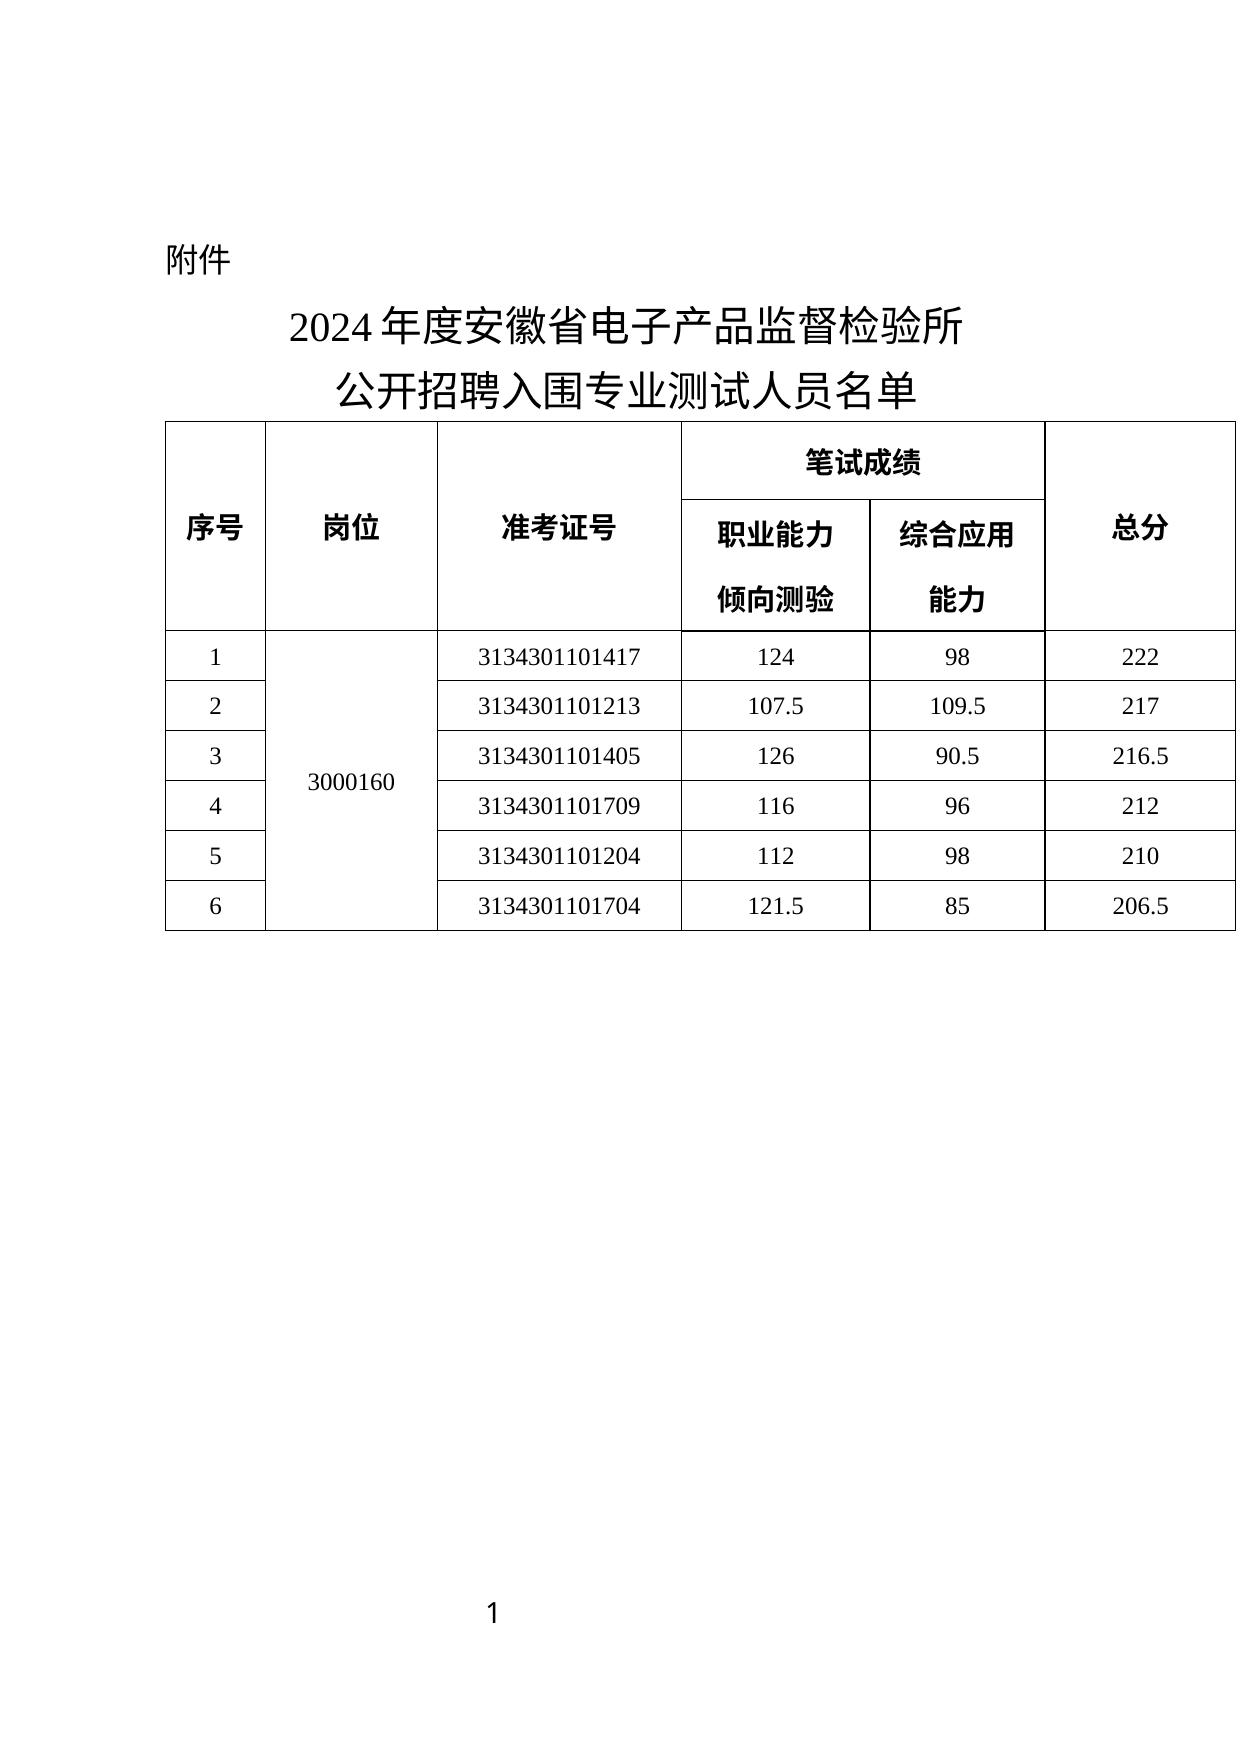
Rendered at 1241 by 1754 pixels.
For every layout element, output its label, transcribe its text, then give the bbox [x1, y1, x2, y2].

table_cell 3 [166, 731, 265, 780]
table_cell 3134301101417 [438, 631, 681, 680]
table_cell 90.5 [871, 731, 1044, 780]
table_cell 109.5 [871, 681, 1044, 730]
table_cell 3134301101709 [438, 781, 681, 830]
table_cell 综合应用 能力 [871, 500, 1044, 630]
table_cell 217 [1046, 681, 1235, 730]
table_cell 112 [682, 831, 869, 880]
table_cell 4 [166, 781, 265, 830]
table_cell 121.5 [682, 881, 869, 930]
table_cell 107.5 [682, 681, 869, 730]
table_cell 5 [166, 831, 265, 880]
table_cell 3134301101213 [438, 681, 681, 730]
table_cell 124 [682, 632, 869, 680]
table_cell 210 [1046, 831, 1235, 880]
table_cell 85 [871, 881, 1044, 930]
table_cell 98 [871, 831, 1044, 880]
table_cell 98 [871, 632, 1044, 680]
table_cell 3134301101204 [438, 831, 681, 880]
table_header 序号 [166, 422, 265, 630]
table_header 总分 [1046, 422, 1235, 630]
table_cell 216.5 [1046, 731, 1235, 780]
text 公开招聘入围专业测试人员名单 [165, 356, 1087, 421]
table_cell 222 [1046, 631, 1235, 680]
table_cell 3134301101405 [438, 731, 681, 780]
table_cell 1 [166, 631, 265, 680]
table_header 笔试成绩 [682, 422, 1044, 499]
table_cell 2 [166, 681, 265, 730]
table_cell 3134301101704 [438, 881, 681, 930]
table_cell 126 [682, 731, 869, 780]
table_header 岗位 [266, 422, 437, 630]
table_cell 职业能力 倾向测验 [682, 500, 869, 630]
text 附件 [165, 226, 1087, 291]
table_cell 3000160 [266, 631, 437, 930]
table_header 准考证号 [438, 422, 681, 630]
table_cell 116 [682, 781, 869, 830]
table_cell 206.5 [1046, 881, 1235, 930]
table_cell 6 [166, 881, 265, 930]
table_cell 96 [871, 781, 1044, 830]
text 2024年度安徽省电子产品监督检验所 [165, 291, 1087, 356]
table_cell 212 [1046, 781, 1235, 830]
